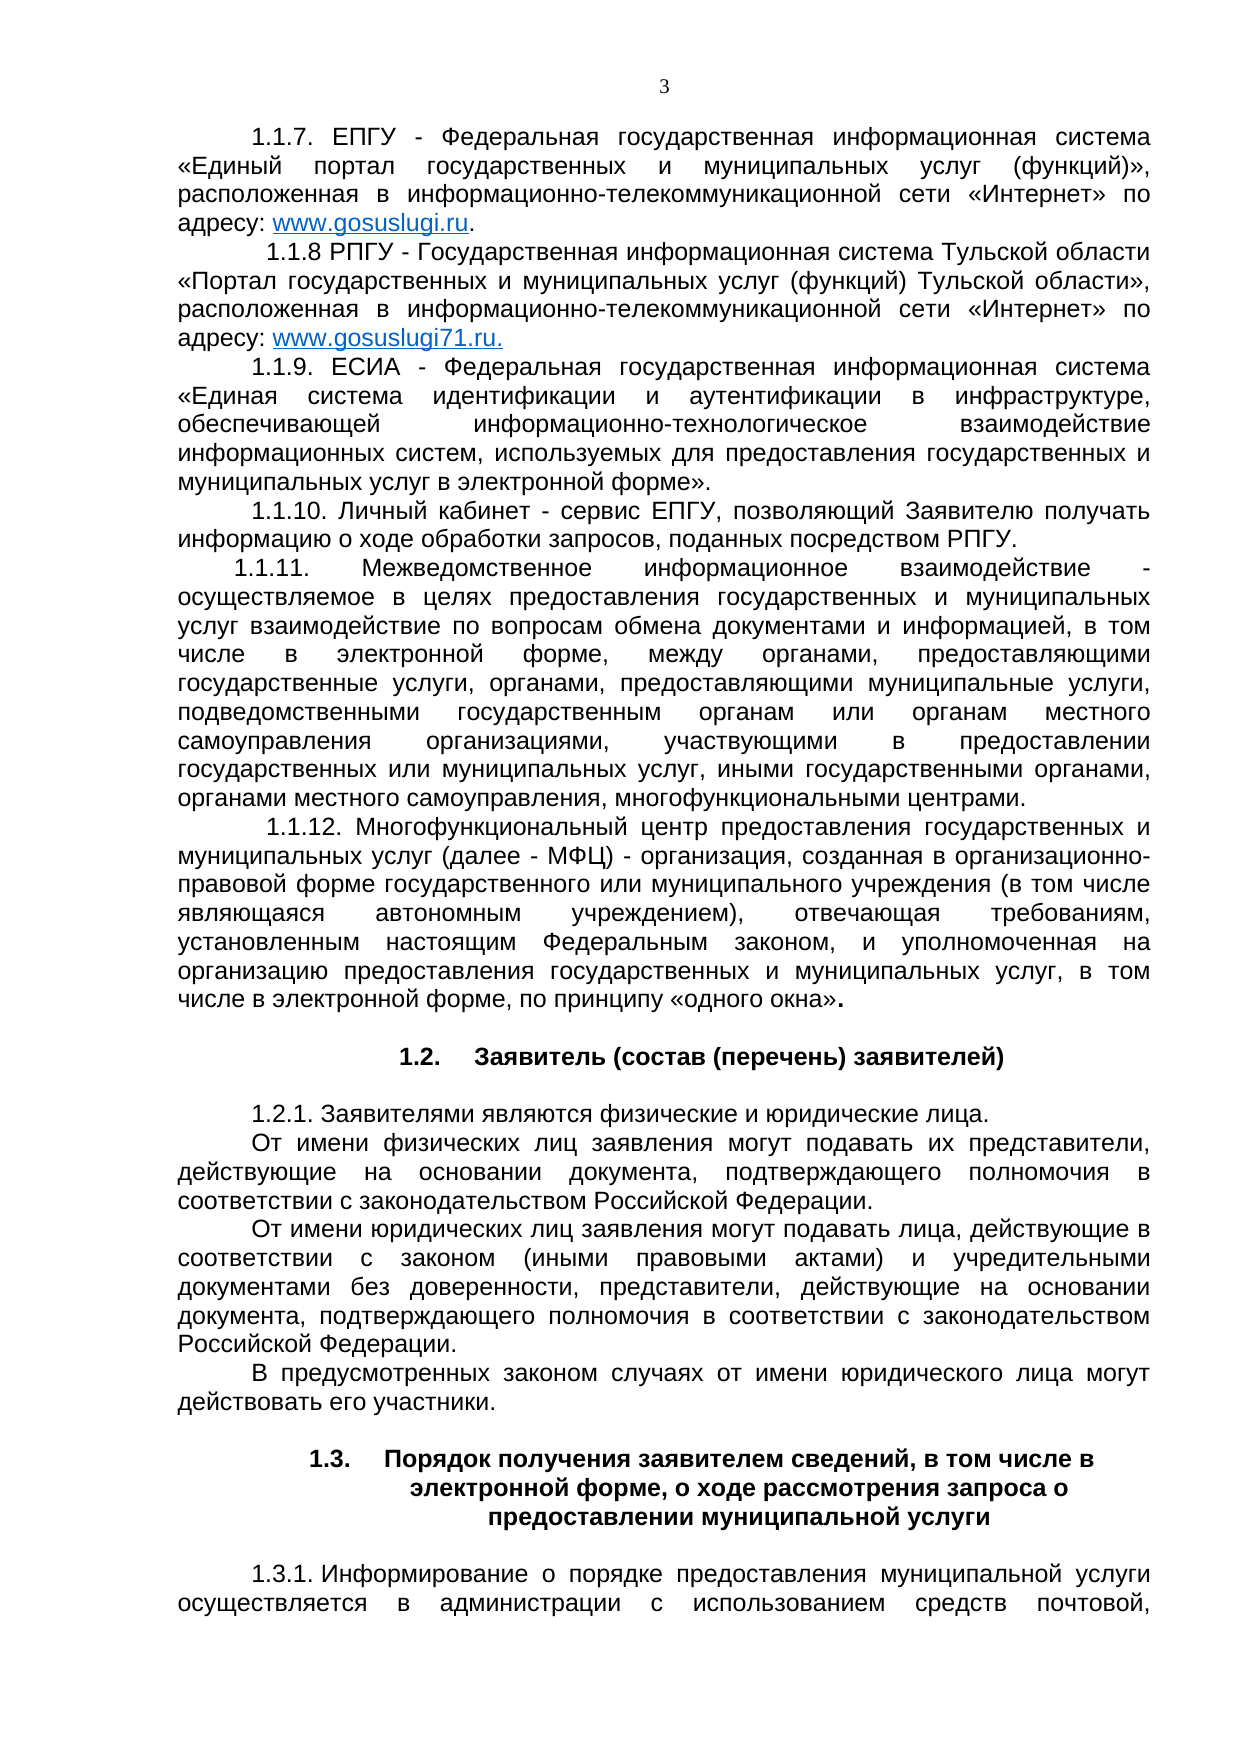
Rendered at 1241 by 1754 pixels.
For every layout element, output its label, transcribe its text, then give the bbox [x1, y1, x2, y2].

text 1.1.12. Многофункциональный центр предоставления государственных и муниципальных услуг (далее - МФЦ) - организация, созданная в организационно-правовой форме государственного или муниципального учреждения (в том числе являющаяся автономным учреждением), отвечающая требованиям, установленным настоящим Федеральным законом, и уполномоченная на организацию предоставления государственных и муниципальных услуг, в том числе в электронной форме, по принципу «одного окна». [177, 812, 1152, 1013]
text 1.1.10. Личный кабинет - сервис ЕПГУ, позволяющий Заявителю получать информацию о ходе обработки запросов, поданных посредством РПГУ. [177, 496, 1152, 553]
list От имени физических лиц заявления могут подавать их представители, действующие на основании документа, подтверждающего полномочия в соответствии с законодательством Российской Федерации. [177, 1128, 1152, 1214]
text 1.1.7. ЕПГУ - Федеральная государственная информационная система «Единый портал государственных и муниципальных услуг (функций)», расположенная в информационно-телекоммуникационной сети «Интернет» по адресу: www.gosuslugi.ru. [177, 122, 1152, 237]
list В предусмотренных законом случаях от имени юридического лица могут действовать его участники. [177, 1358, 1152, 1416]
text 1.1.9. ЕСИА - Федеральная государственная информационная система «Единая система идентификации и аутентификации в инфраструктуре, обеспечивающей информационно-технологическое взаимодействие информационных систем, используемых для предоставления государственных и муниципальных услуг в электронной форме». [177, 352, 1152, 496]
list Порядок получения заявителем сведений, в том числе в электронной форме, о ходе рассмотрения запроса о предоставлении муниципальной услуги [252, 1444, 1152, 1531]
list От имени юридических лиц заявления могут подавать лица, действующие в соответствии с законом (иными правовыми актами) и учредительными документами без доверенности, представители, действующие на основании документа, подтверждающего полномочия в соответствии с законодательством Российской Федерации. [177, 1214, 1152, 1358]
text 1.1.11. Межведомственное информационное взаимодействие - осуществляемое в целях предоставления государственных и муниципальных услуг взаимодействие по вопросам обмена документами и информацией, в том числе в электронной форме, между органами, предоставляющими государственные услуги, органами, предоставляющими муниципальные услуги, подведомственными государственным органам или органам местного самоуправления организациями, участвующими в предоставлении государственных или муниципальных услуг, иными государственными органами, органами местного самоуправления, многофункциональными центрами. [177, 553, 1152, 812]
list Заявитель (состав (перечень) заявителей) [252, 1042, 1152, 1071]
text 1.1.8 РПГУ - Государственная информационная система Тульской области «Портал государственных и муниципальных услуг (функций) Тульской области», расположенная в информационно-телекоммуникационной сети «Интернет» по адресу: www.gosuslugi71.ru. [177, 237, 1152, 352]
list 1.2.1. Заявителями являются физические и юридические лица. [177, 1099, 1152, 1128]
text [177, 1559, 1152, 1617]
